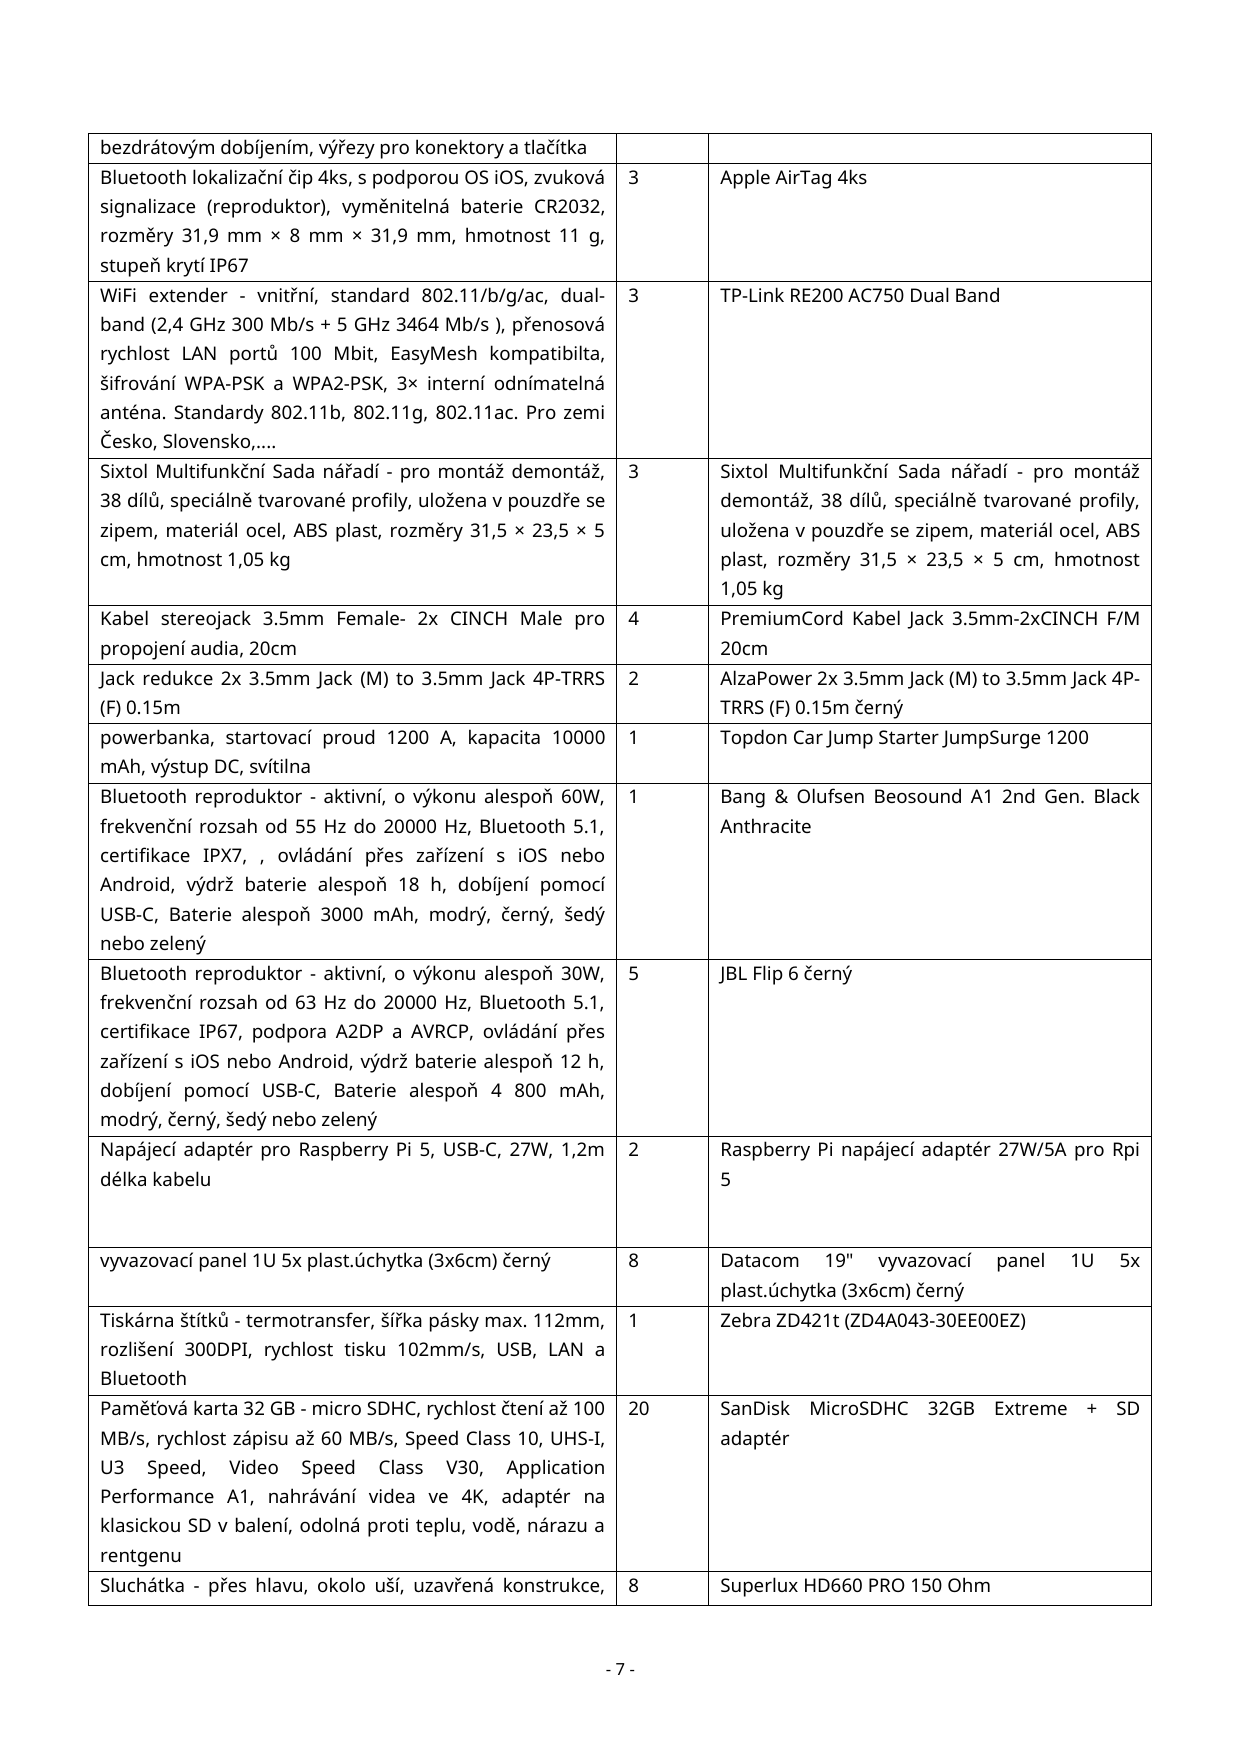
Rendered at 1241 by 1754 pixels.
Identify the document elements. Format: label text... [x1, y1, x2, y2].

table_cell Bang & Olufsen Beosound A1 2nd Gen. Black Anthracite [709, 784, 1151, 959]
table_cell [709, 134, 1151, 163]
table_cell Kabel stereojack 3.5mm Female- 2x CINCH Male pro propojení audia, 20cm [89, 606, 616, 664]
table_cell 8 [617, 1572, 708, 1605]
table_cell Apple AirTag 4ks [709, 164, 1151, 281]
table_cell Bluetooth reproduktor - aktivní, o výkonu alespoň 30W, frekvenční rozsah od 63 Hz do 20000 Hz, Bluetooth 5.1, certifikace IP67, podpora A2DP a AVRCP, ovládání přes zařízení s iOS nebo Android, výdrž baterie alespoň 12 h, dobíjení pomocí USB-C, Baterie alespoň 4 800 mAh, modrý, černý, šedý nebo zelený [89, 960, 616, 1136]
table_cell 3 [617, 164, 708, 281]
table_cell 5 [617, 960, 708, 1136]
table_cell TP-Link RE200 AC750 Dual Band [709, 282, 1151, 457]
table_cell Bluetooth reproduktor - aktivní, o výkonu alespoň 60W, frekvenční rozsah od 55 Hz do 20000 Hz, Bluetooth 5.1, certifikace IPX7, , ovládání přes zařízení s iOS nebo Android, výdrž baterie alespoň 18 h, dobíjení pomocí USB-C, Baterie alespoň 3000 mAh, modrý, černý, šedý nebo zelený [89, 784, 616, 959]
table_cell 1 [617, 134, 708, 163]
table_cell Zebra ZD421t (ZD4A043-30EE00EZ) [709, 1307, 1151, 1394]
table_cell Bluetooth lokalizační čip 4ks, s podporou OS iOS, zvuková signalizace (reproduktor), vyměnitelná baterie CR2032, rozměry 31,9 mm × 8 mm × 31,9 mm, hmotnost 11 g, stupeň krytí IP67 [89, 164, 616, 281]
table_cell 2 [617, 1137, 708, 1247]
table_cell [709, 1572, 1151, 1605]
table_cell 20 [617, 1396, 708, 1571]
table_cell 2 [617, 665, 708, 723]
table_cell Topdon Car Jump Starter JumpSurge 1200 [709, 724, 1151, 783]
table_cell 3 [617, 459, 708, 604]
table_cell 3 [617, 282, 708, 457]
table_cell AlzaPower 2x 3.5mm Jack (M) to 3.5mm Jack 4P-TRRS (F) 0.15m černý [709, 665, 1151, 723]
table_cell powerbanka, startovací proud 1200 A, kapacita 10000 mAh, výstup DC, svítilna [89, 724, 616, 783]
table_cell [89, 134, 616, 163]
table_cell 1 [617, 724, 708, 783]
table_cell Jack redukce 2x 3.5mm Jack (M) to 3.5mm Jack 4P-TRRS (F) 0.15m [89, 665, 616, 723]
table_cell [89, 1572, 616, 1605]
table_cell WiFi extender - vnitřní, standard 802.11/b/g/ac, dual-band (2,4 GHz 300 Mb/s + 5 GHz 3464 Mb/s ), přenosová rychlost LAN portů 100 Mbit, EasyMesh kompatibilta, šifrování WPA-PSK a WPA2-PSK, 3× interní odnímatelná anténa. Standardy 802.11b, 802.11g, 802.11ac. Pro zemi Česko, Slovensko,.... [89, 282, 616, 457]
table_cell Tiskárna štítků - termotransfer, šířka pásky max. 112mm, rozlišení 300DPI, rychlost tisku 102mm/s, USB, LAN a Bluetooth [89, 1307, 616, 1394]
table_cell 1 [617, 1307, 708, 1394]
table_cell vyvazovací panel 1U 5x plast.úchytka (3x6cm) černý [89, 1248, 616, 1306]
table_cell Sixtol Multifunkční Sada nářadí - pro montáž demontáž, 38 dílů, speciálně tvarované profily, uložena v pouzdře se zipem, materiál ocel, ABS plast, rozměry 31,5 × 23,5 × 5 cm, hmotnost 1,05 kg [709, 459, 1151, 604]
table_cell 8 [617, 1248, 708, 1306]
table_cell PremiumCord Kabel Jack 3.5mm-2xCINCH F/M 20cm [709, 606, 1151, 664]
table_cell JBL Flip 6 černý [709, 960, 1151, 1136]
table_cell Datacom 19" vyvazovací panel 1U 5x plast.úchytka (3x6cm) černý [709, 1248, 1151, 1306]
table_cell 1 [617, 784, 708, 959]
table_cell 4 [617, 606, 708, 664]
table_cell Raspberry Pi napájecí adaptér 27W/5A pro Rpi 5 [709, 1137, 1151, 1247]
table_cell Sixtol Multifunkční Sada nářadí - pro montáž demontáž, 38 dílů, speciálně tvarované profily, uložena v pouzdře se zipem, materiál ocel, ABS plast, rozměry 31,5 × 23,5 × 5 cm, hmotnost 1,05 kg [89, 459, 616, 604]
table_cell SanDisk MicroSDHC 32GB Extreme + SD adaptér [709, 1396, 1151, 1571]
table_cell Napájecí adaptér pro Raspberry Pi 5, USB-C, 27W, 1,2m délka kabelu [89, 1137, 616, 1247]
table_cell Paměťová karta 32 GB - micro SDHC, rychlost čtení až 100 MB/s, rychlost zápisu až 60 MB/s, Speed Class 10, UHS-I, U3 Speed, Video Speed Class V30, Application Performance A1, nahrávání videa ve 4K, adaptér na klasickou SD v balení, odolná proti teplu, vodě, nárazu a rentgenu [89, 1396, 616, 1571]
